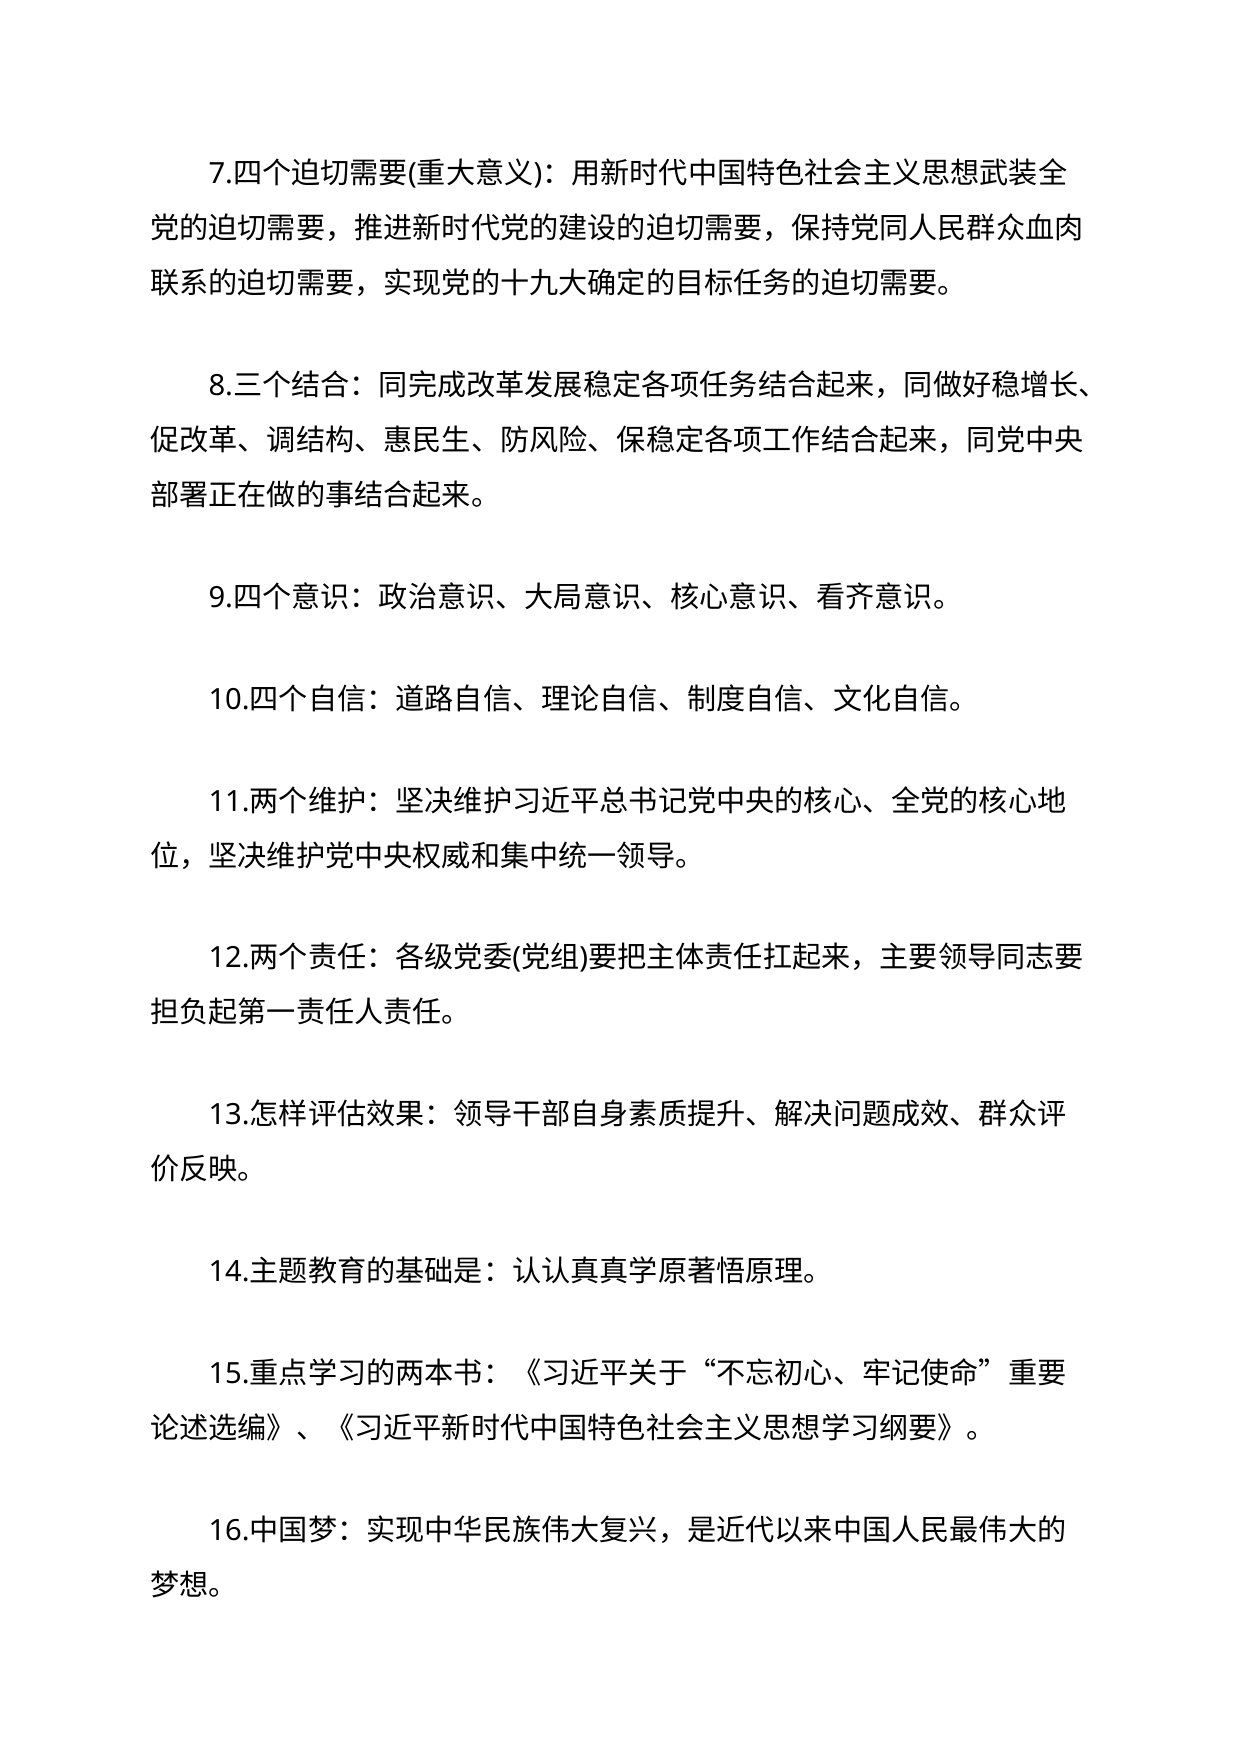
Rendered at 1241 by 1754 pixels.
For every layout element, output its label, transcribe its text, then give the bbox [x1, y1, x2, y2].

text 7.四个迫切需要(重大意义)：用新时代中国特色社会主义思想武装全党的迫切需要，推进新时代党的建设的迫切需要，保持党同人民群众血肉联系的迫切需要，实现党的十九大确定的目标任务的迫切需要。 [150, 150, 1090, 302]
text 15.重点学习的两本书：《习近平关于“不忘初心、牢记使命”重要论述选编》、《习近平新时代中国特色社会主义思想学习纲要》。 [150, 1349, 1090, 1447]
text 11.两个维护：坚决维护习近平总书记党中央的核心、全党的核心地位，坚决维护党中央权威和集中统一领导。 [150, 777, 1090, 874]
text 12.两个责任：各级党委(党组)要把主体责任扛起来，主要领导同志要担负起第一责任人责任。 [150, 934, 1090, 1031]
text 14.主题教育的基础是：认认真真学原著悟原理。 [150, 1248, 1090, 1290]
text 13.怎样评估效果：领导干部自身素质提升、解决问题成效、群众评价反映。 [150, 1091, 1090, 1188]
text 9.四个意识：政治意识、大局意识、核心意识、看齐意识。 [150, 573, 1090, 616]
text 10.四个自信：道路自信、理论自信、制度自信、文化自信。 [150, 675, 1090, 718]
text 8.三个结合：同完成改革发展稳定各项任务结合起来，同做好稳增长、促改革、调结构、惠民生、防风险、保稳定各项工作结合起来，同党中央部署正在做的事结合起来。 [150, 362, 1090, 514]
text 16.中国梦：实现中华民族伟大复兴，是近代以来中国人民最伟大的梦想。 [150, 1506, 1090, 1604]
